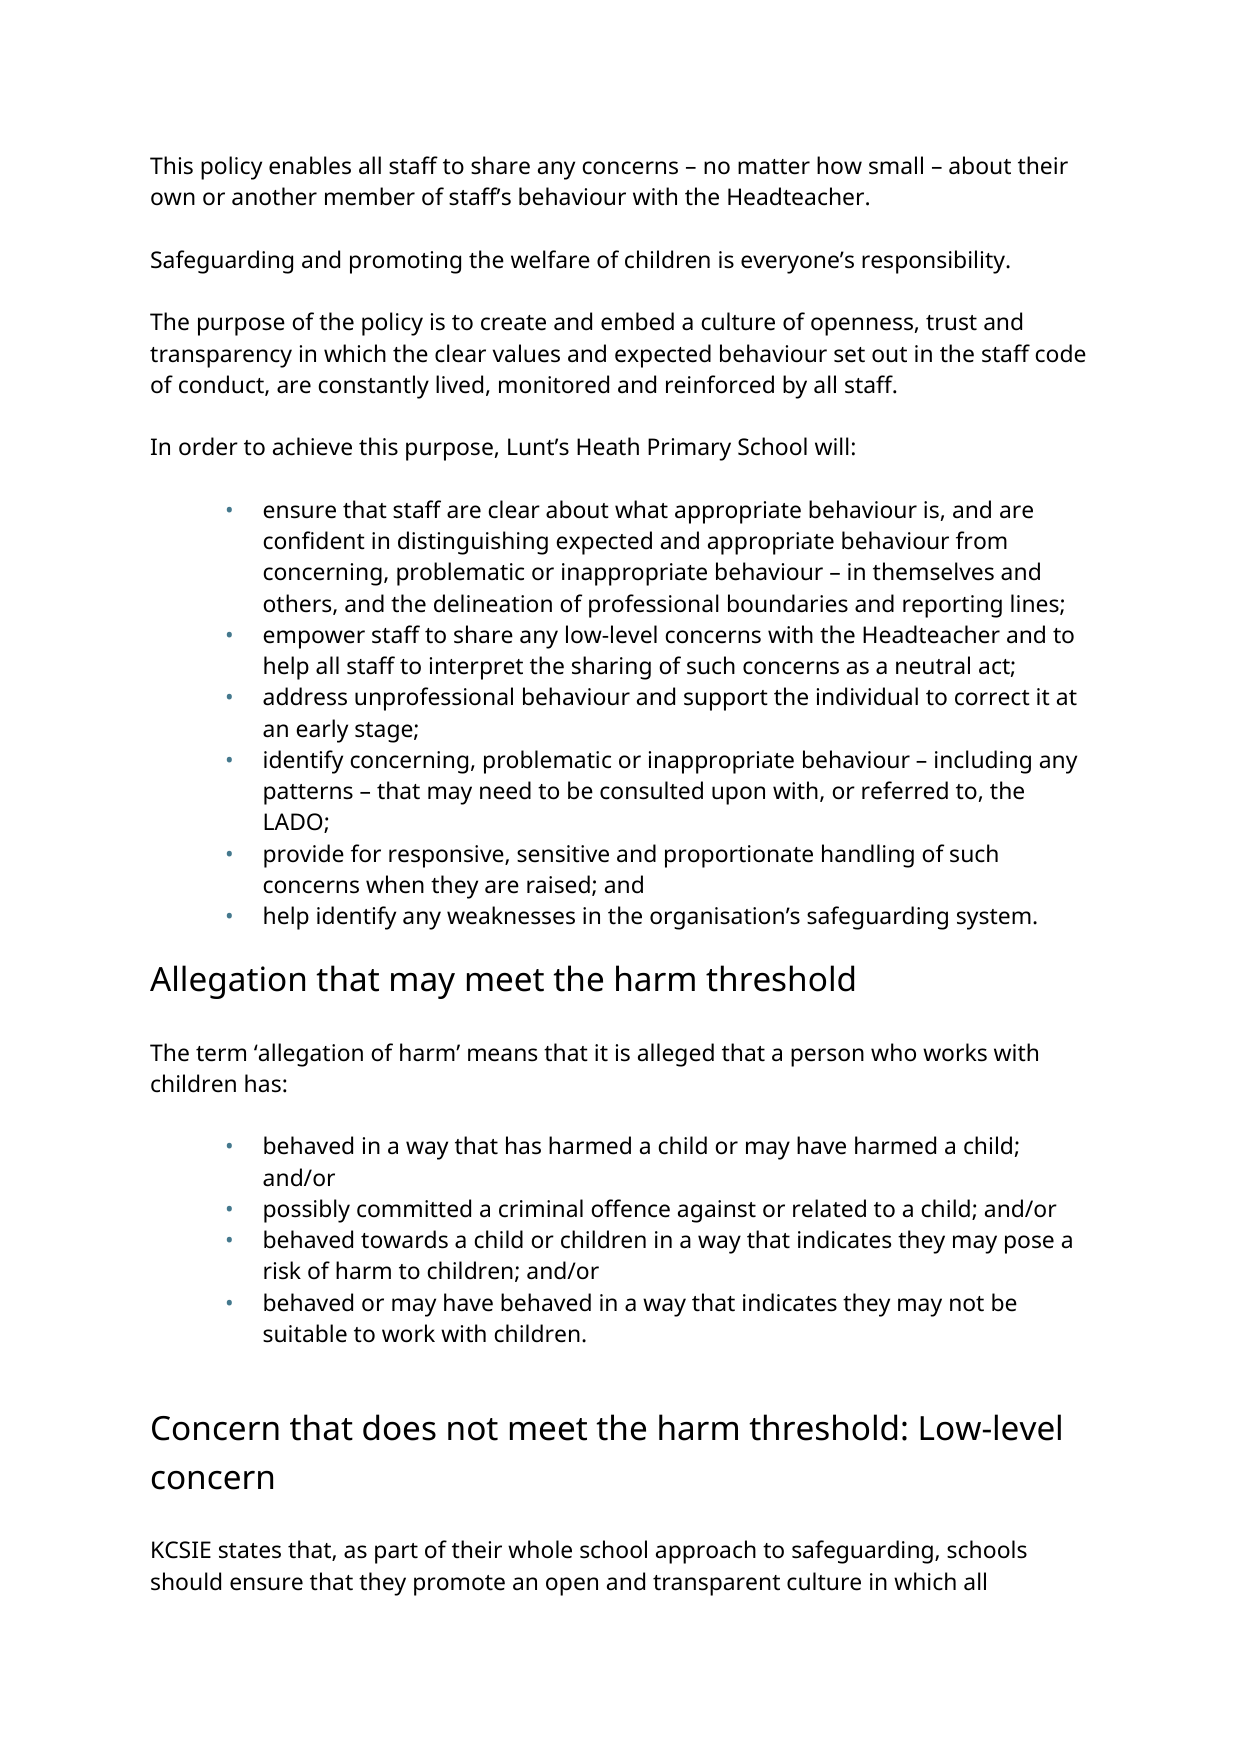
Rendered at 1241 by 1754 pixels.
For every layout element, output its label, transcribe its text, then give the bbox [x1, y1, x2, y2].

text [150, 1534, 1090, 1597]
subtitle Concern that does not meet the harm threshold: Low-level concern [150, 1405, 1090, 1499]
list behaved or may have behaved in a way that indicates they may not be suitable to work with children. [225, 1286, 1090, 1349]
text Safeguarding and promoting the welfare of children is everyone’s responsibility. [150, 244, 1090, 275]
list empower staff to share any low-level concerns with the Headteacher and to help all staff to interpret the sharing of such concerns as a neutral act; [225, 619, 1090, 681]
list provide for responsive, sensitive and proportionate handling of such concerns when they are raised; and [225, 837, 1090, 900]
list identify concerning, problematic or inappropriate behaviour – including any patterns – that may need to be consulted upon with, or referred to, the LADO; [225, 744, 1090, 837]
text This policy enables all staff to share any concerns – no matter how small – about their own or another member of staff’s behaviour with the Headteacher. [150, 150, 1090, 212]
text In order to achieve this purpose, Lunt’s Heath Primary School will: [150, 431, 1090, 462]
list behaved in a way that has harmed a child or may have harmed a child; and/or [225, 1130, 1090, 1193]
text The purpose of the policy is to create and embed a culture of openness, trust and transparency in which the clear values and expected behaviour set out in the staff code of conduct, are constantly lived, monitored and reinforced by all staff. [150, 306, 1090, 400]
list ensure that staff are clear about what appropriate behaviour is, and are confident in distinguishing expected and appropriate behaviour from concerning, problematic or inappropriate behaviour – in themselves and others, and the delineation of professional boundaries and reporting lines; [225, 494, 1090, 619]
list possibly committed a criminal offence against or related to a child; and/or [225, 1193, 1090, 1224]
list help identify any weaknesses in the organisation’s safeguarding system. [225, 900, 1090, 931]
text The term ‘allegation of harm’ means that it is alleged that a person who works with children has: [150, 1036, 1090, 1099]
list behaved towards a child or children in a way that indicates they may pose a risk of harm to children; and/or [225, 1224, 1090, 1286]
subtitle Allegation that may meet the harm threshold [150, 956, 1090, 1002]
list address unprofessional behaviour and support the individual to correct it at an early stage; [225, 681, 1090, 744]
